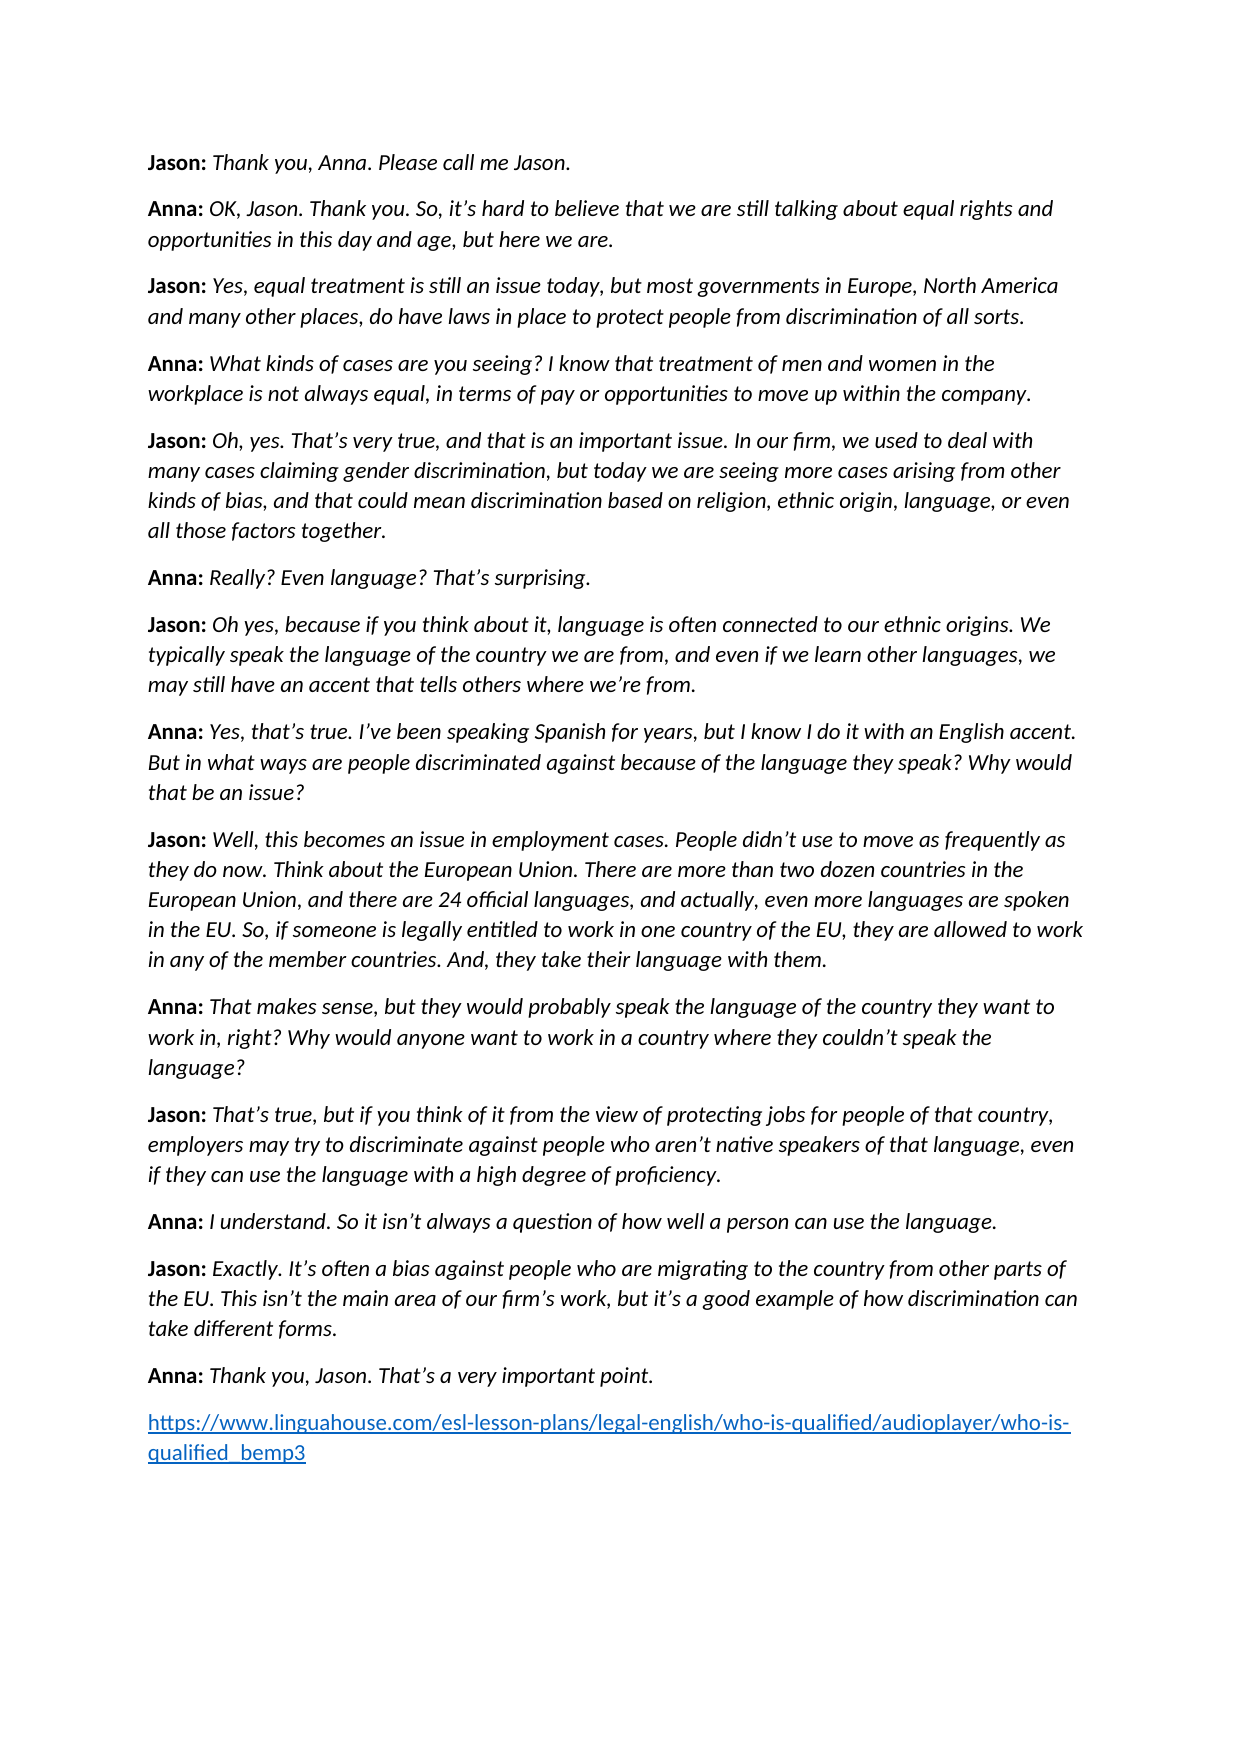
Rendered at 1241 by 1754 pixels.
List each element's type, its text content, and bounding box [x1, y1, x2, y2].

text Anna: What kinds of cases are you seeing? I know that treatment of men and women in the workplace is not always equal, in terms of pay or opportunities to move up within the company. [148, 349, 1093, 407]
text Jason: Yes, equal treatment is still an issue today, but most governments in Europe, North America and many other places, do have laws in place to protect people from discrimination of all sorts. [148, 272, 1093, 330]
text Anna: OK, Jason. Thank you. So, it’s hard to believe that we are still talking about equal rights and opportunities in this day and age, but here we are. [148, 194, 1093, 253]
text Anna: Yes, that’s true. I’ve been speaking Spanish for years, but I know I do it with an English accent. But in what ways are people discriminated against because of the language they speak? Why would that be an issue? [148, 717, 1093, 806]
text Anna: That makes sense, but they would probably speak the language of the country they want to work in, right? Why would anyone want to work in a country where they couldn’t speak the language? [148, 992, 1093, 1081]
text Anna: Really? Even language? That’s surprising. [148, 563, 1093, 591]
text Jason: That’s true, but if you think of it from the view of protecting jobs for people of that country, employers may try to discriminate against people who aren’t native speakers of that language, even if they can use the language with a high degree of proficiency. [148, 1100, 1093, 1188]
text Anna: Thank you, Jason. That’s a very important point. [148, 1361, 1093, 1389]
text Jason: Oh, yes. That’s very true, and that is an important issue. In our firm, we used to deal with many cases claiming gender discrimination, but today we are seeing more cases arising from other kinds of bias, and that could mean discrimination based on religion, ethnic origin, language, or even all those factors together. [148, 426, 1093, 544]
text Jason: Thank you, Anna. Please call me Jason. [148, 148, 1093, 176]
text Jason: Exactly. It’s often a bias against people who are migrating to the country from other parts of the EU. This isn’t the main area of our firm’s work, but it’s a good example of how discrimination can take different forms. [148, 1254, 1093, 1342]
text Anna: I understand. So it isn’t always a question of how well a person can use the language. [148, 1207, 1093, 1235]
text Jason: Oh yes, because if you think about it, language is often connected to our ethnic origins. We typically speak the language of the country we are from, and even if we learn other languages, we may still have an accent that tells others where we’re from. [148, 610, 1093, 698]
text https://www.linguahouse.com/esl-lesson-plans/legal-english/who-is-qualified/audioplayer/who-is-qualified_bemp3 [148, 1408, 1093, 1466]
text Jason: Well, this becomes an issue in employment cases. People didn’t use to move as frequently as they do now. Think about the European Union. There are more than two dozen countries in the European Union, and there are 24 official languages, and actually, even more languages are spoken in the EU. So, if someone is legally entitled to work in one country of the EU, they are allowed to work in any of the member countries. And, they take their language with them. [148, 825, 1093, 973]
